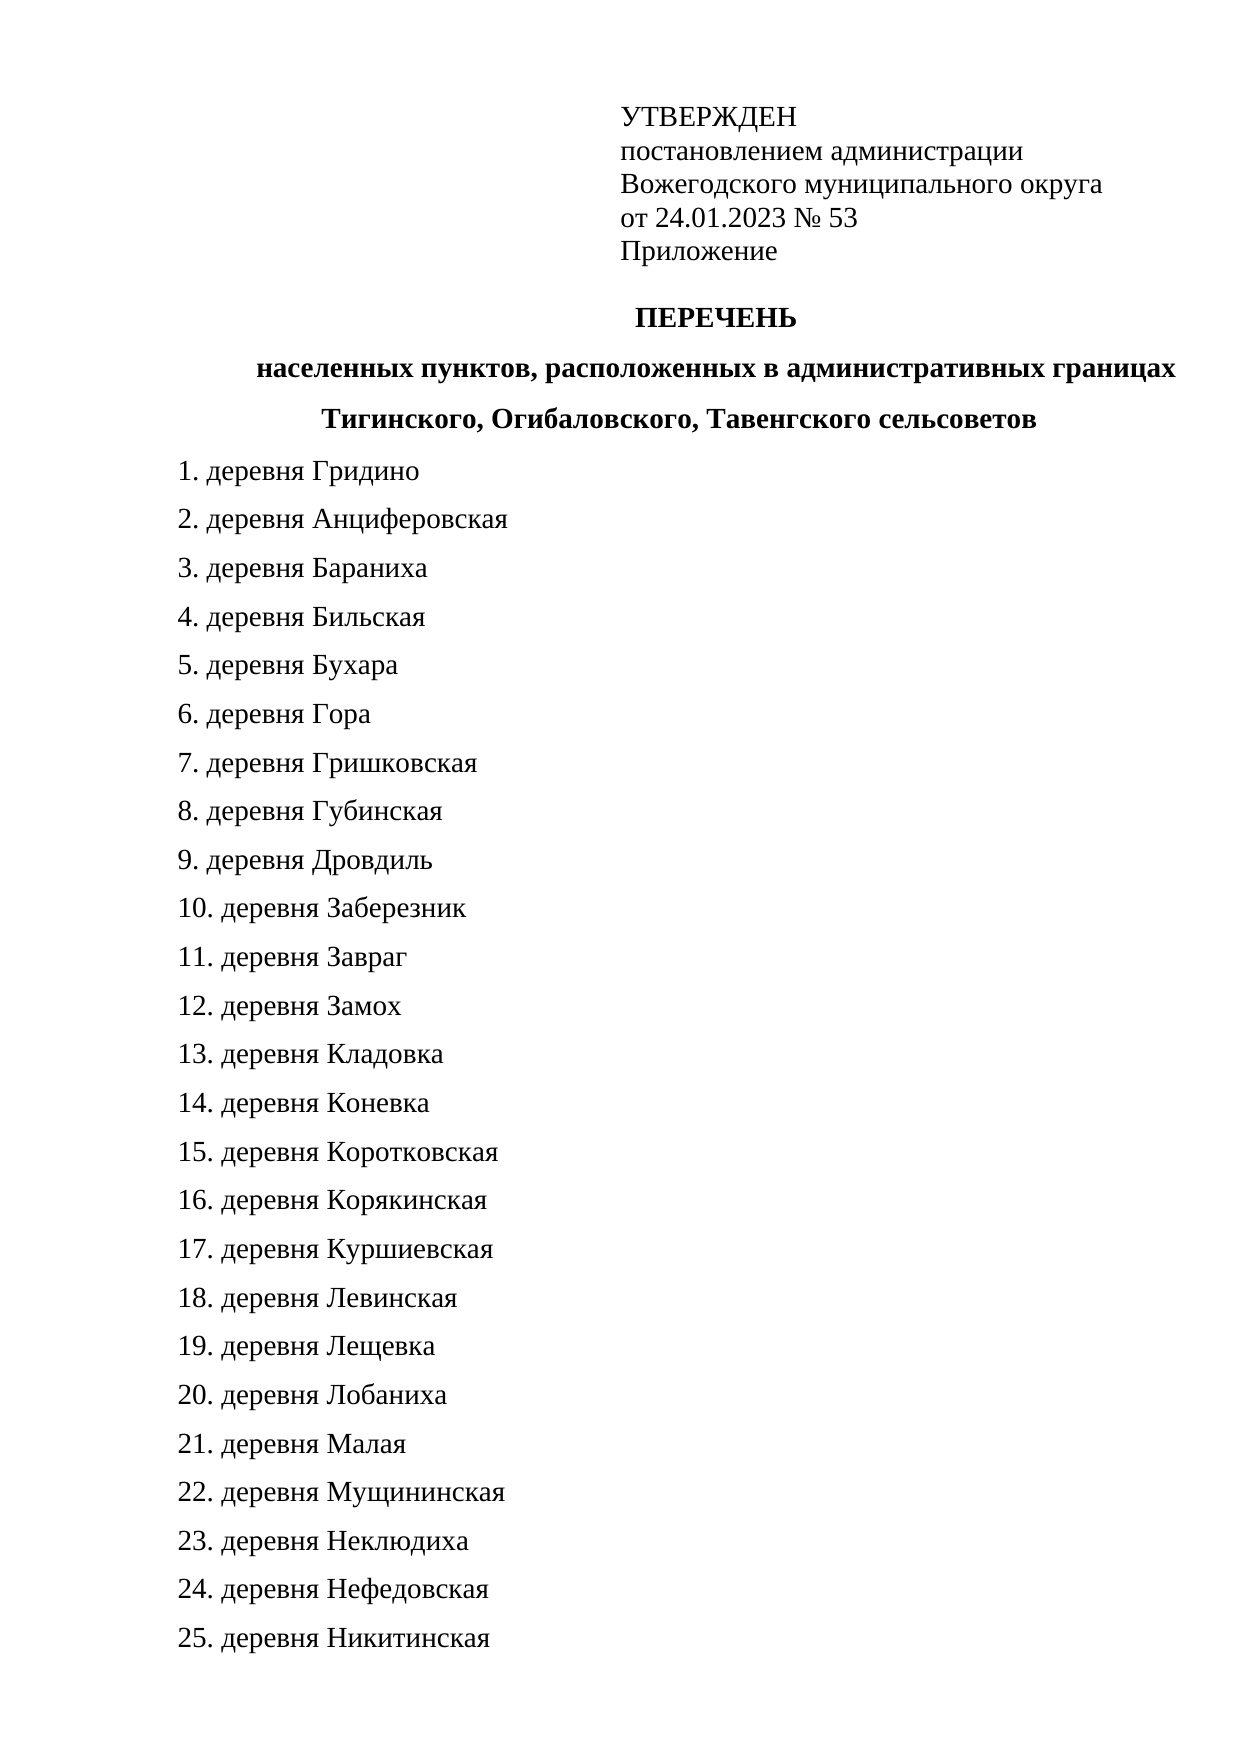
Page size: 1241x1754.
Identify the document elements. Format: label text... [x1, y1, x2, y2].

table_cell 5. деревня Бухара [176, 646, 1063, 694]
table_cell 8. деревня Губинская [176, 792, 1063, 840]
table_cell 9. деревня Дровдиль [176, 840, 1063, 889]
table_cell 13. деревня Кладовка [176, 1035, 1063, 1084]
table_cell 22. деревня Мущининская [176, 1473, 1063, 1521]
table_cell 18. деревня Левинская [176, 1278, 1063, 1327]
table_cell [176, 1619, 1063, 1655]
table_cell 2. деревня Анциферовская [176, 500, 1063, 548]
table_cell 20. деревня Лобаниха [176, 1376, 1063, 1424]
table_cell 14. деревня Коневка [176, 1084, 1063, 1132]
table_cell 10. деревня Заберезник [176, 889, 1063, 938]
table_cell 15. деревня Коротковская [176, 1132, 1063, 1181]
table_header 1. деревня Гридино [176, 451, 1063, 500]
text населенных пунктов, расположенных в административных границах Тигинского, Огибаловского, Тавенгского сельсоветов [177, 351, 1181, 434]
text ПЕРЕЧЕНЬ [177, 300, 1181, 334]
table_cell 11. деревня Завраг [176, 938, 1063, 986]
table_cell 17. деревня Куршиевская [176, 1230, 1063, 1278]
table_cell 23. деревня Неклюдиха [176, 1521, 1063, 1570]
table_cell 12. деревня Замох [176, 986, 1063, 1035]
table_cell 3. деревня Бараниха [176, 549, 1063, 597]
table_cell 6. деревня Гора [176, 695, 1063, 743]
text от 24.01.2023 № 53 [177, 200, 1181, 233]
table_cell 7. деревня Гришковская [176, 743, 1063, 792]
table_cell 21. деревня Малая [176, 1424, 1063, 1473]
table_cell 16. деревня Корякинская [176, 1181, 1063, 1229]
text УТВЕРЖДЕН [177, 99, 1181, 133]
text Приложение [177, 233, 1181, 267]
text Вожегодского муниципального округа [177, 166, 1181, 200]
table_cell 19. деревня Лещевка [176, 1327, 1063, 1376]
table_cell 24. деревня Нефедовская [176, 1570, 1063, 1619]
table_cell 4. деревня Бильская [176, 597, 1063, 646]
text постановлением администрации [177, 133, 1181, 166]
